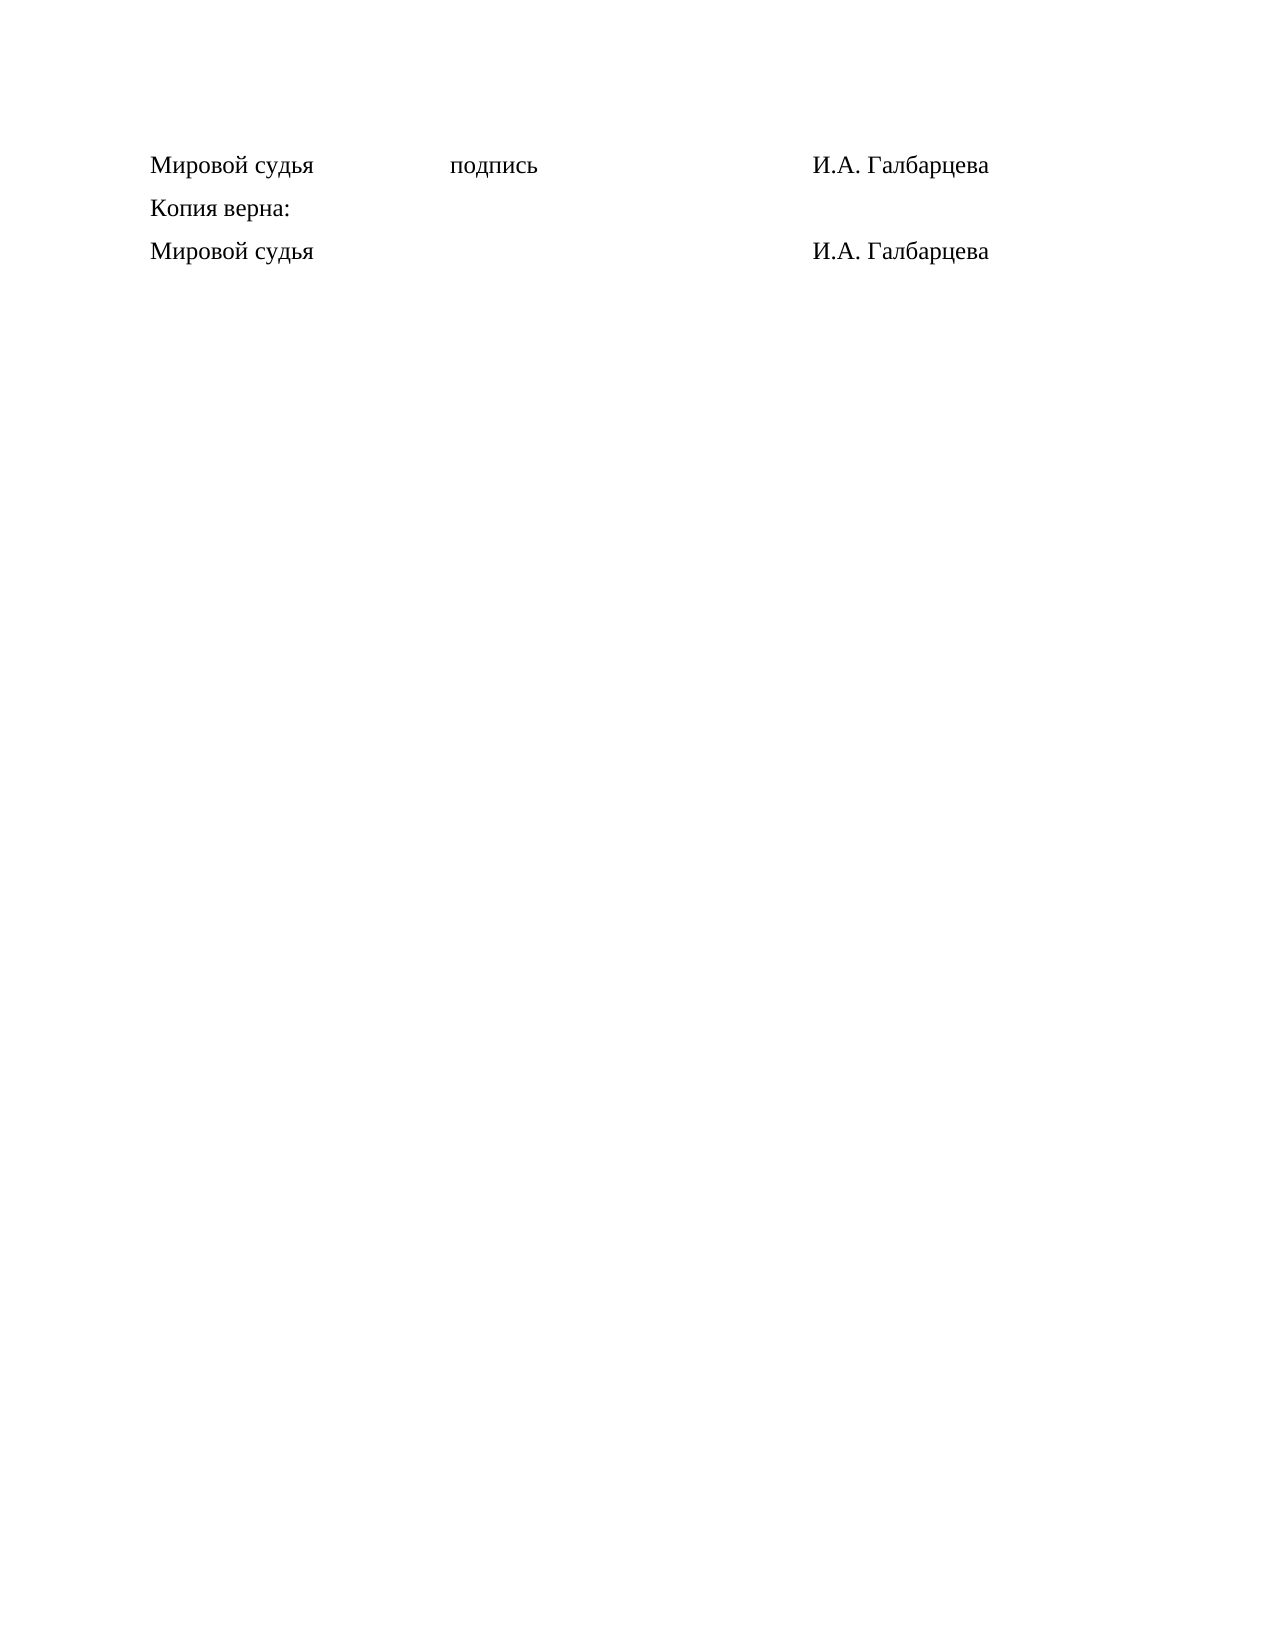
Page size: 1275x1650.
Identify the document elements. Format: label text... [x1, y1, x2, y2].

text Мировой судья подпись И.А. Галбарцева [150, 150, 1125, 179]
text Копия верна: [150, 193, 1125, 222]
text Мировой судья И.А. Галбарцева [150, 236, 1125, 265]
